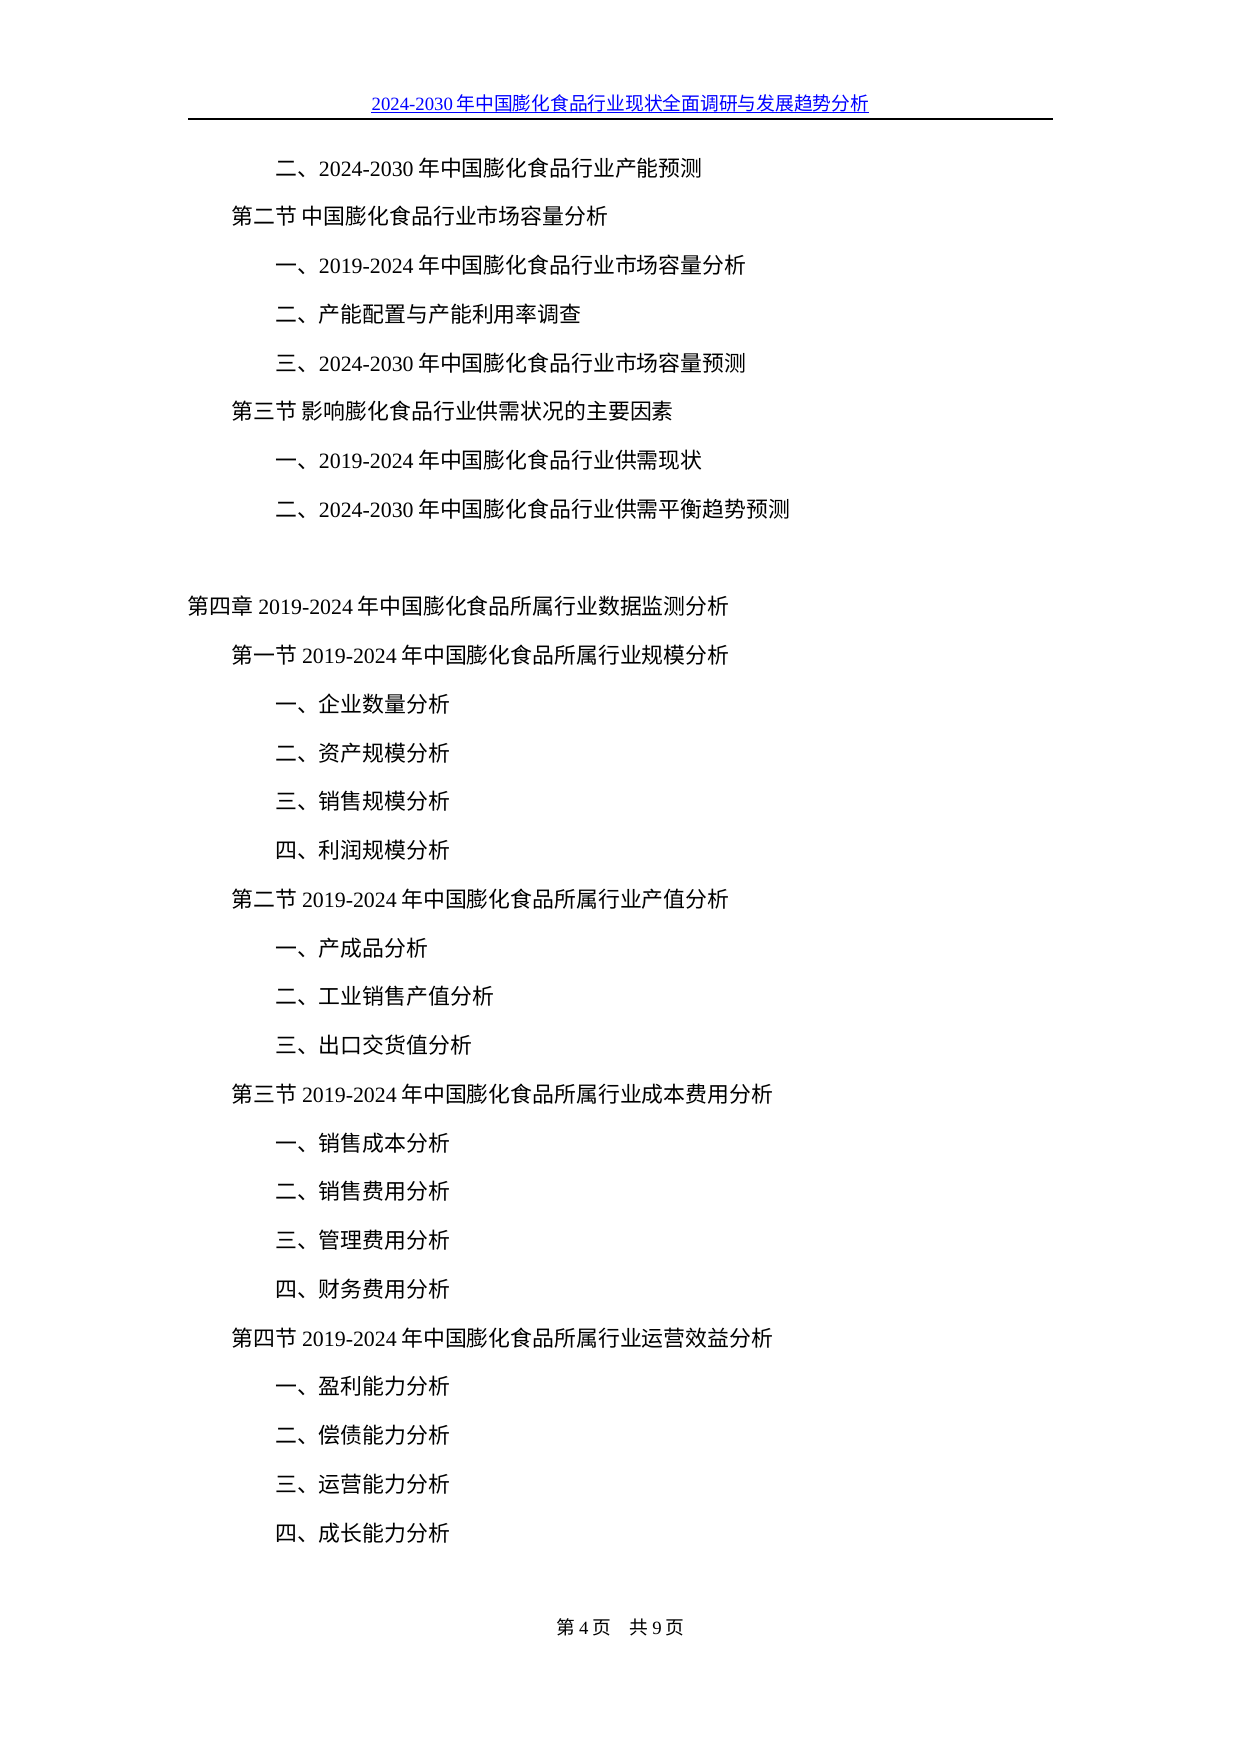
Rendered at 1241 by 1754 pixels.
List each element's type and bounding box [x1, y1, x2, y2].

text [187, 150, 1053, 1548]
